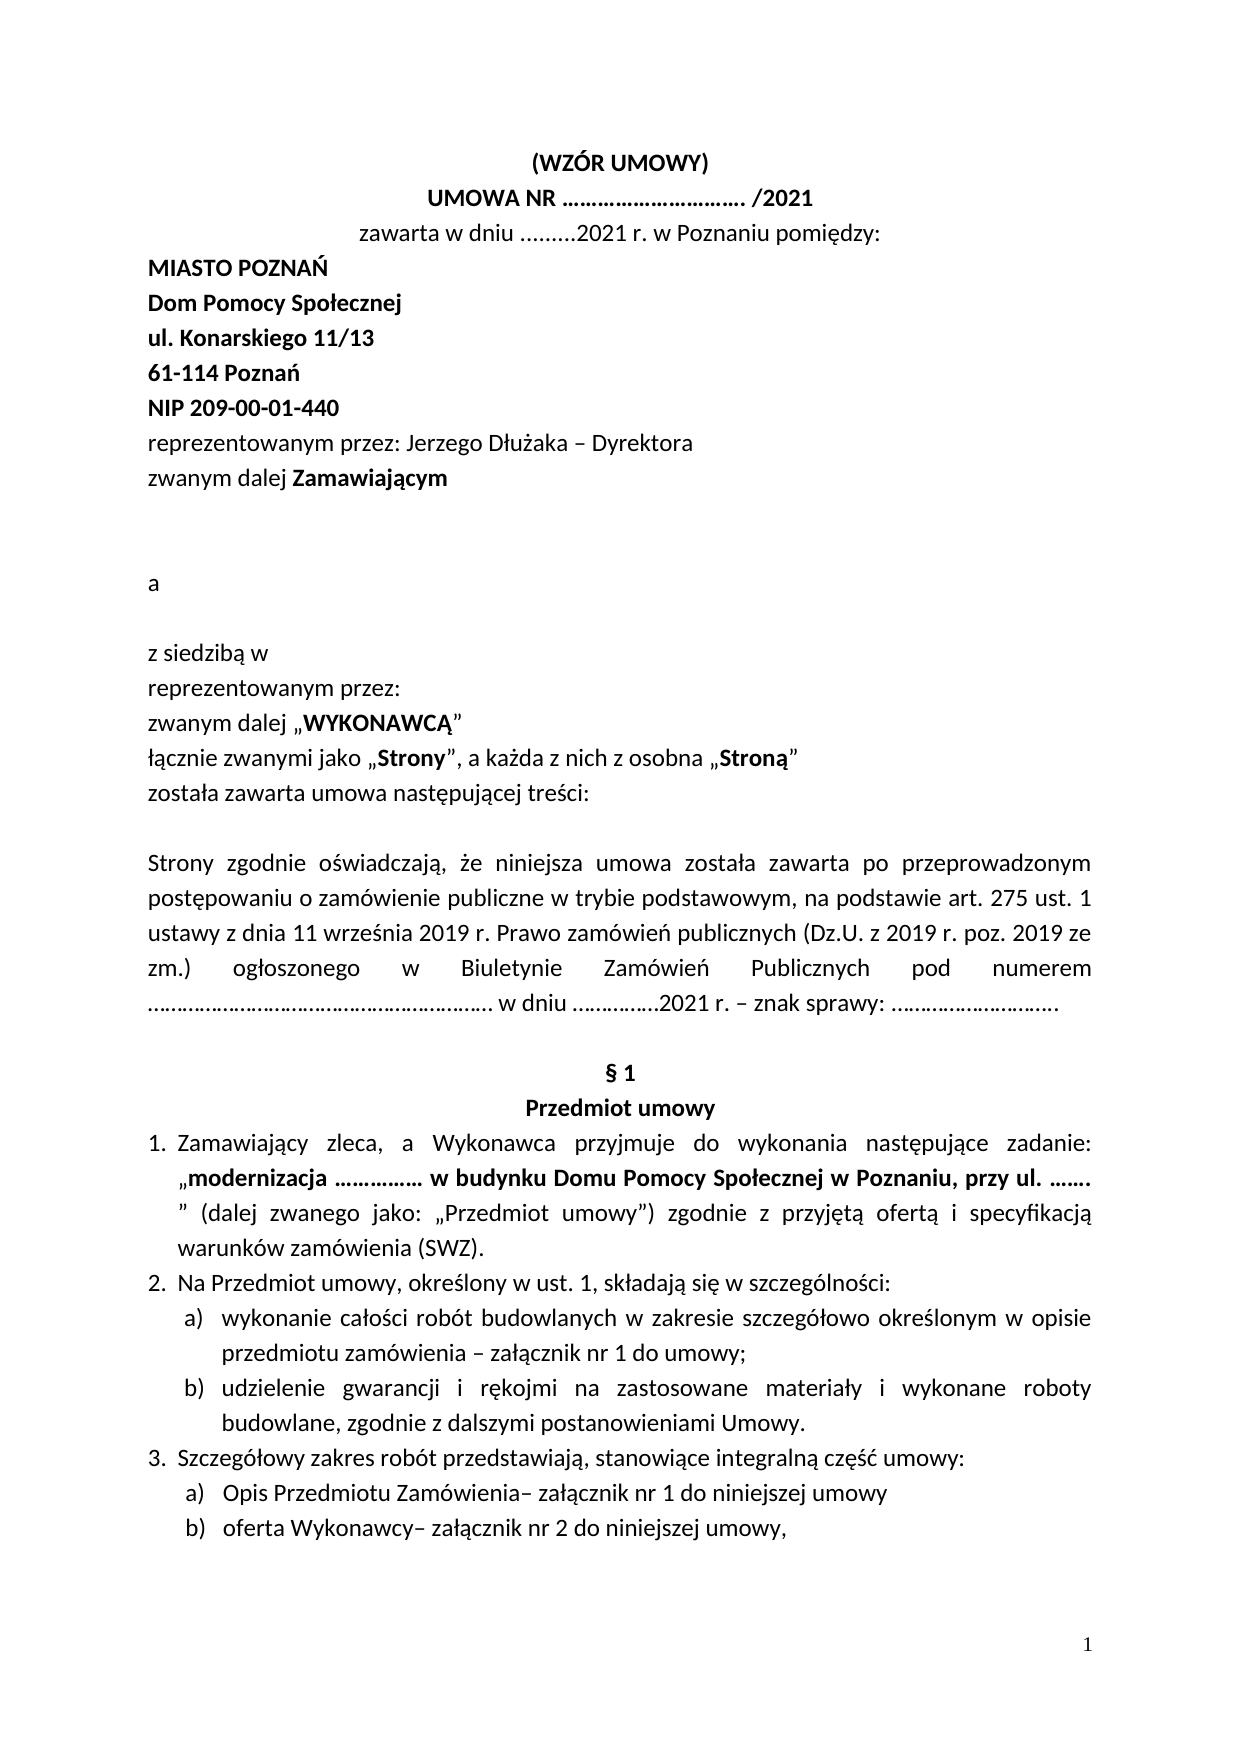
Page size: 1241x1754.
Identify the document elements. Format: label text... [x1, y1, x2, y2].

text NIP 209-00-01-440 [148, 393, 1093, 423]
text § 1 [148, 1058, 1093, 1088]
text z siedzibą w [148, 638, 1093, 668]
subtitle Przedmiot umowy [148, 1093, 1093, 1123]
list Na Przedmiot umowy, określony w ust. 1, składają się w szczególności: [148, 1268, 1093, 1298]
list Zamawiający zleca, a Wykonawca przyjmuje do wykonania następujące zadanie: „modernizacja …………… w budynku Domu Pomocy Społecznej w Poznaniu, przy ul. ……. ” (dalej zwanego jako: „Przedmiot umowy”) zgodnie z przyjętą ofertą i specyfikacją warunków zamówienia (SWZ). [148, 1128, 1093, 1263]
list udzielenie gwarancji i rękojmi na zastosowane materiały i wykonane roboty budowlane, zgodnie z dalszymi postanowieniami Umowy. [184, 1373, 1093, 1438]
text łącznie zwanymi jako „Strony”, a każda z nich z osobna „Stroną” [148, 743, 1093, 773]
text reprezentowanym przez: Jerzego Dłużaka – Dyrektora [148, 428, 1093, 458]
text a [148, 568, 1093, 598]
text Strony zgodnie oświadczają, że niniejsza umowa została zawarta po przeprowadzonym postępowaniu o zamówienie publiczne w trybie podstawowym, na podstawie art. 275 ust. 1 ustawy z dnia 11 września 2019 r. Prawo zamówień publicznych (Dz.U. z 2019 r. poz. 2019 ze zm.) ogłoszonego w Biuletynie Zamówień Publicznych pod numerem …………………………………………………… w dniu ……………2021 r. – znak sprawy: ……………………….. [148, 848, 1093, 1018]
subtitle UMOWA NR …………………………. /2021 [148, 183, 1093, 213]
subtitle (WZÓR UMOWY) [148, 148, 1093, 178]
text ul. Konarskiego 11/13 [148, 323, 1093, 353]
text MIASTO POZNAŃ [148, 253, 1093, 283]
text zwanym dalej Zamawiającym [148, 463, 1093, 493]
text reprezentowanym przez: [148, 673, 1093, 703]
text została zawarta umowa następującej treści: [148, 778, 1093, 808]
text 61-114 Poznań [148, 358, 1093, 388]
list oferta Wykonawcy– załącznik nr 2 do niniejszej umowy, [185, 1513, 1093, 1543]
text zwanym dalej „WYKONAWCĄ” [148, 708, 1093, 738]
text zawarta w dniu .........2021 r. w Poznaniu pomiędzy: [148, 218, 1093, 248]
text Dom Pomocy Społecznej [148, 288, 1093, 318]
list wykonanie całości robót budowlanych w zakresie szczegółowo określonym w opisie przedmiotu zamówienia – załącznik nr 1 do umowy; [184, 1303, 1093, 1368]
list Szczegółowy zakres robót przedstawiają, stanowiące integralną część umowy: [148, 1443, 1093, 1473]
list Opis Przedmiotu Zamówienia– załącznik nr 1 do niniejszej umowy [185, 1478, 1093, 1508]
